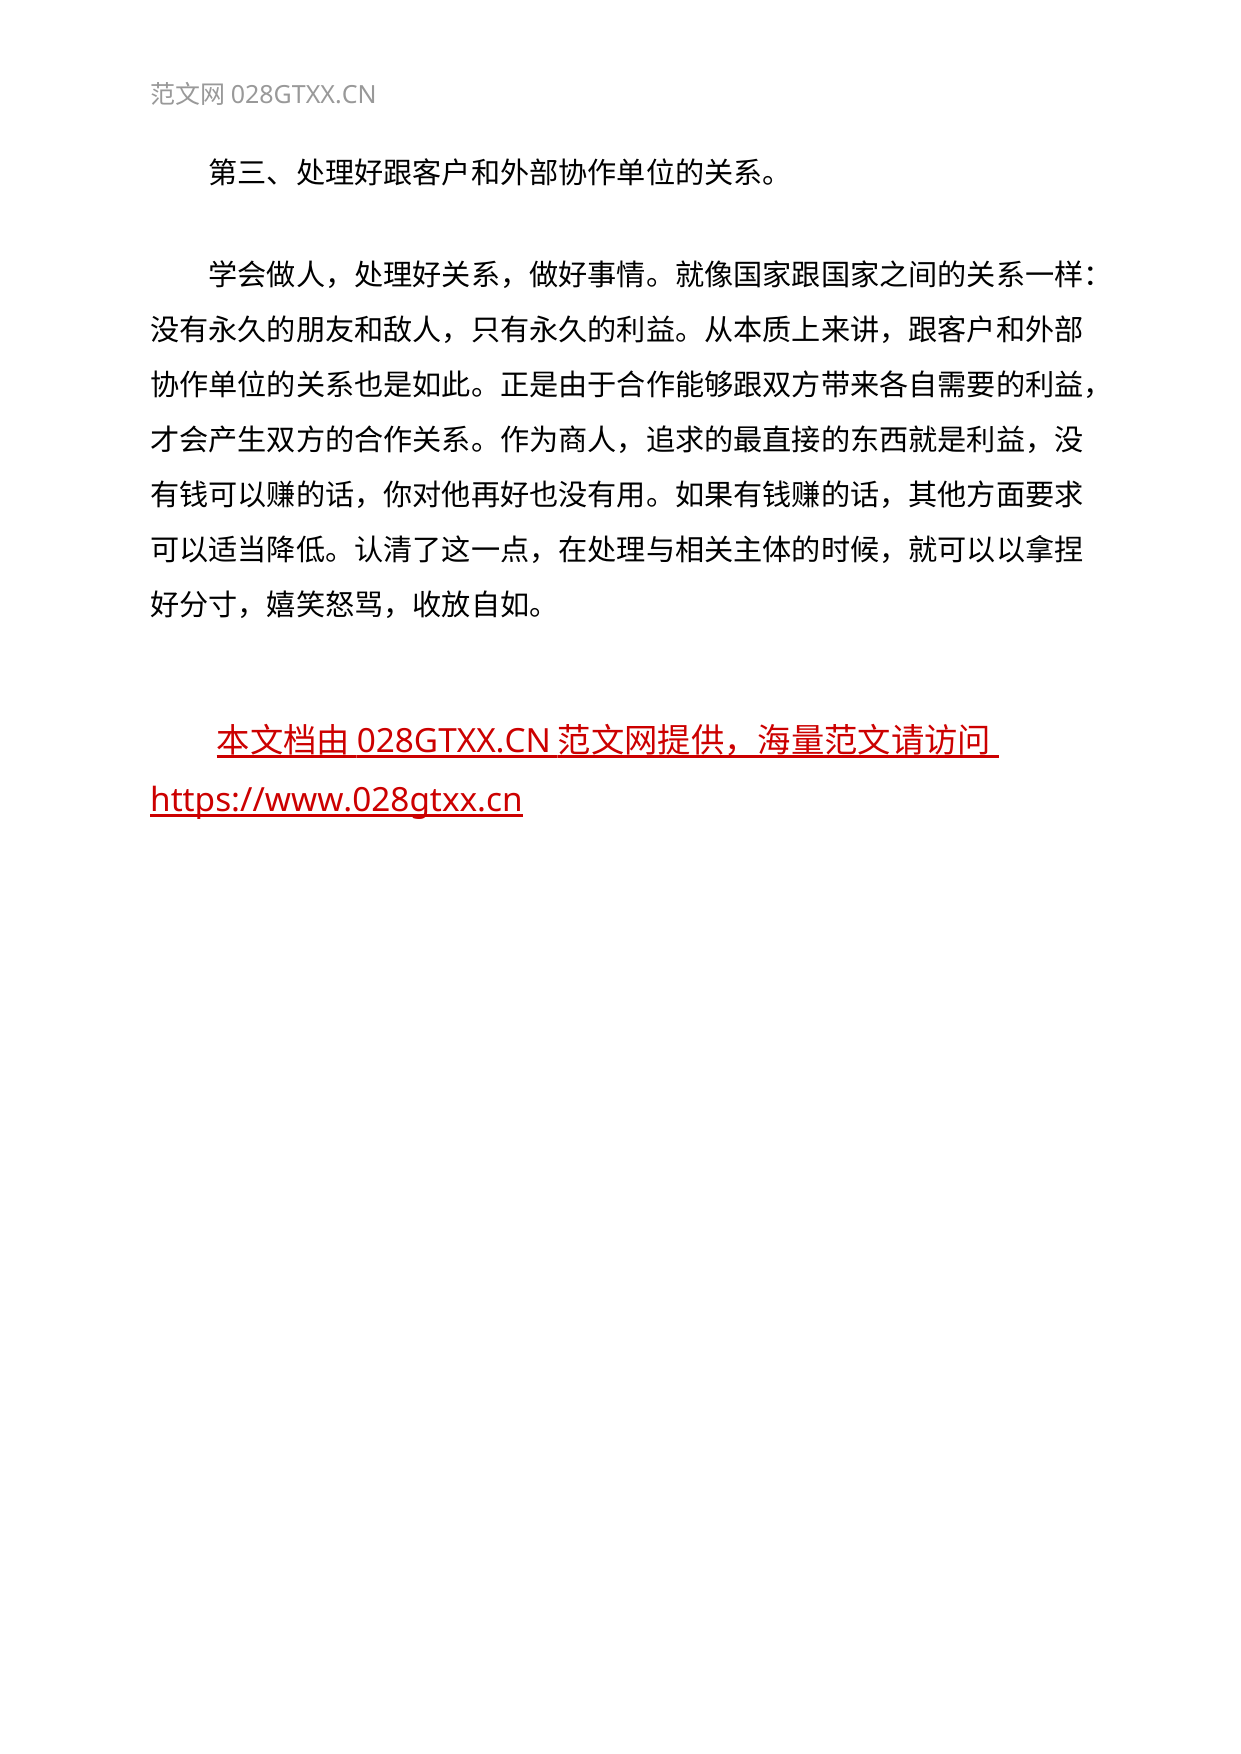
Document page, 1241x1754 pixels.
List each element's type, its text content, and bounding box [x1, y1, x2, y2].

text 第三、处理好跟客户和外部协作单位的关系。 [150, 150, 1090, 192]
text 本文档由028GTXX.CN范文网提供，海量范文请访问 https://www.028gtxx.cn [150, 714, 1090, 822]
text 学会做人，处理好关系，做好事情。就像国家跟国家之间的关系一样：没有永久的朋友和敌人，只有永久的利益。从本质上来讲，跟客户和外部协作单位的关系也是如此。正是由于合作能够跟双方带来各自需要的利益，才会产生双方的合作关系。作为商人，追求的最直接的东西就是利益，没有钱可以赚的话，你对他再好也没有用。如果有钱赚的话，其他方面要求可以适当降低。认清了这一点，在处理与相关主体的时候，就可以以拿捏好分寸，嬉笑怒骂，收放自如。 [150, 252, 1090, 623]
